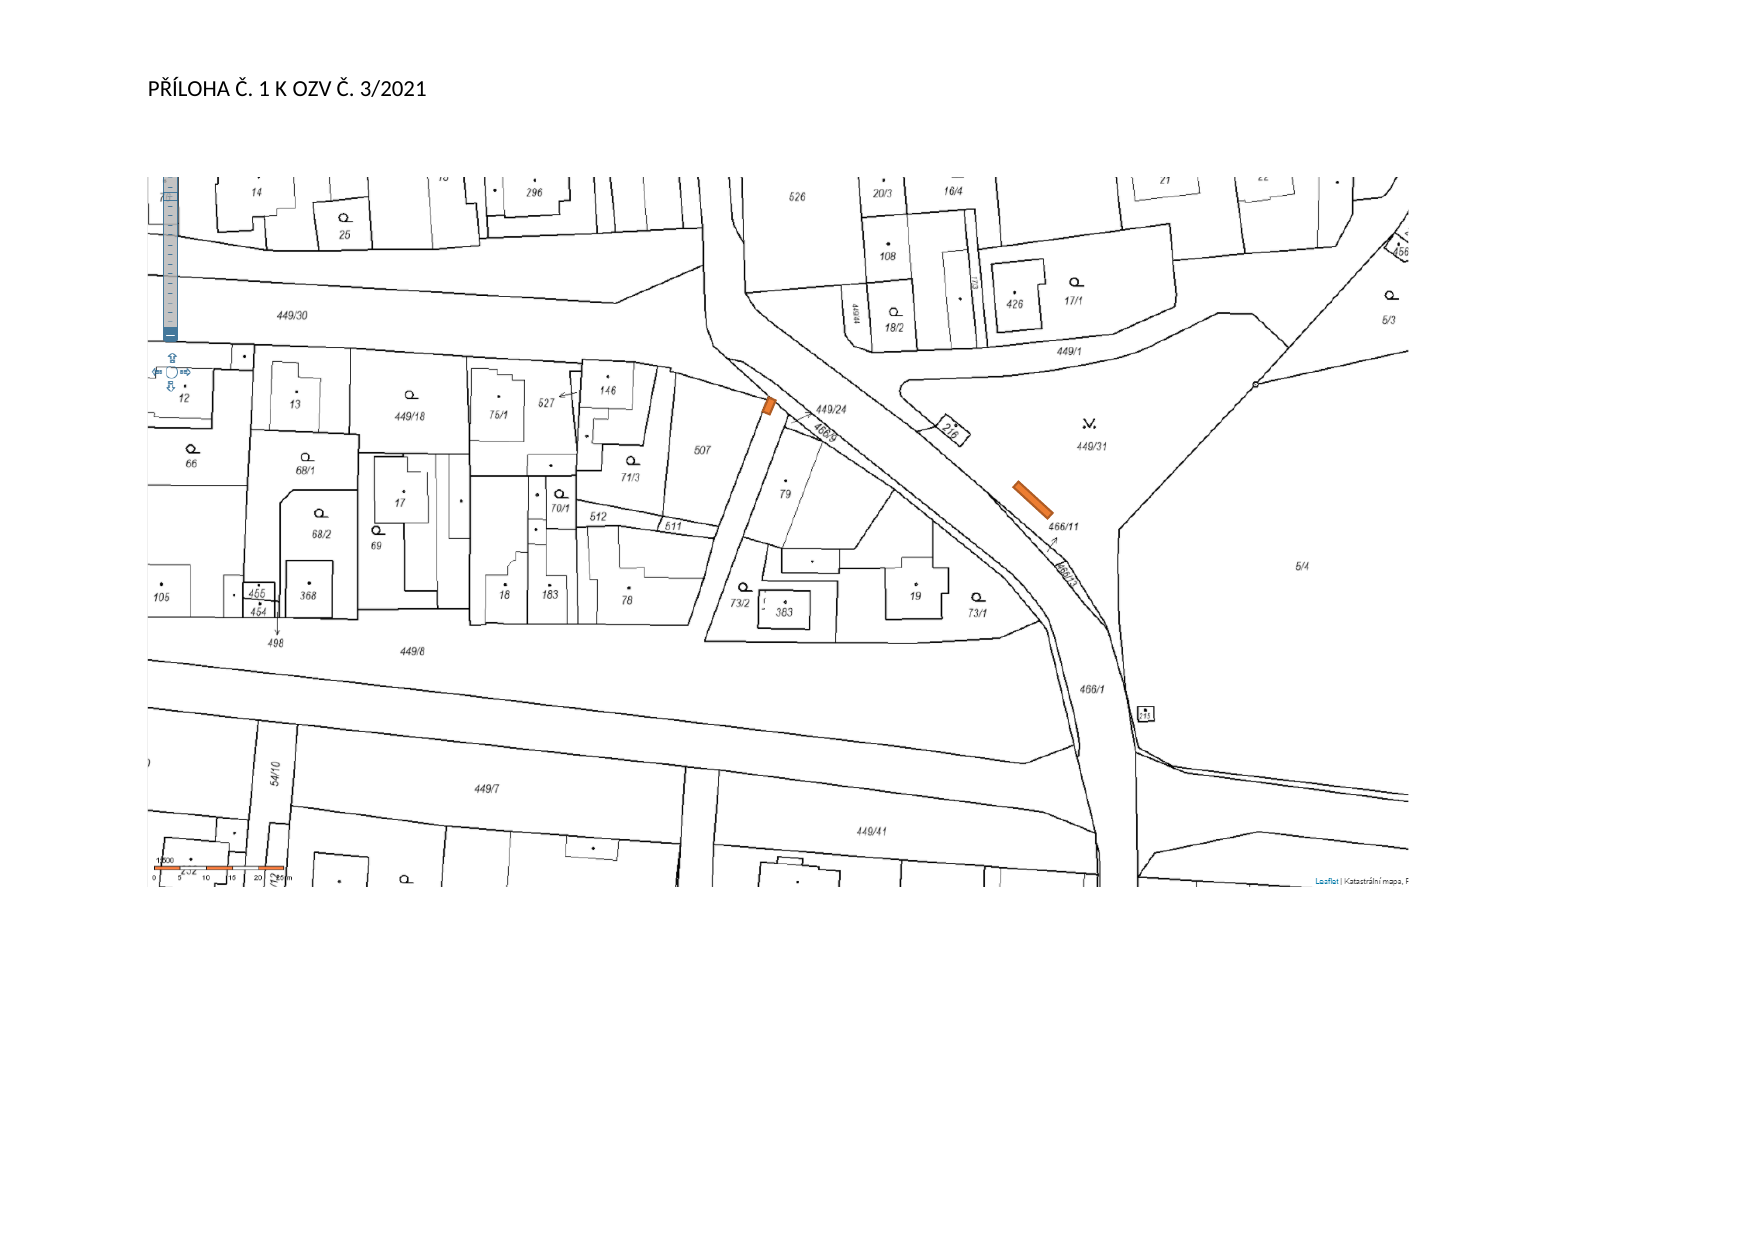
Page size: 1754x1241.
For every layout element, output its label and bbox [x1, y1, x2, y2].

picture [147, 177, 1409, 887]
